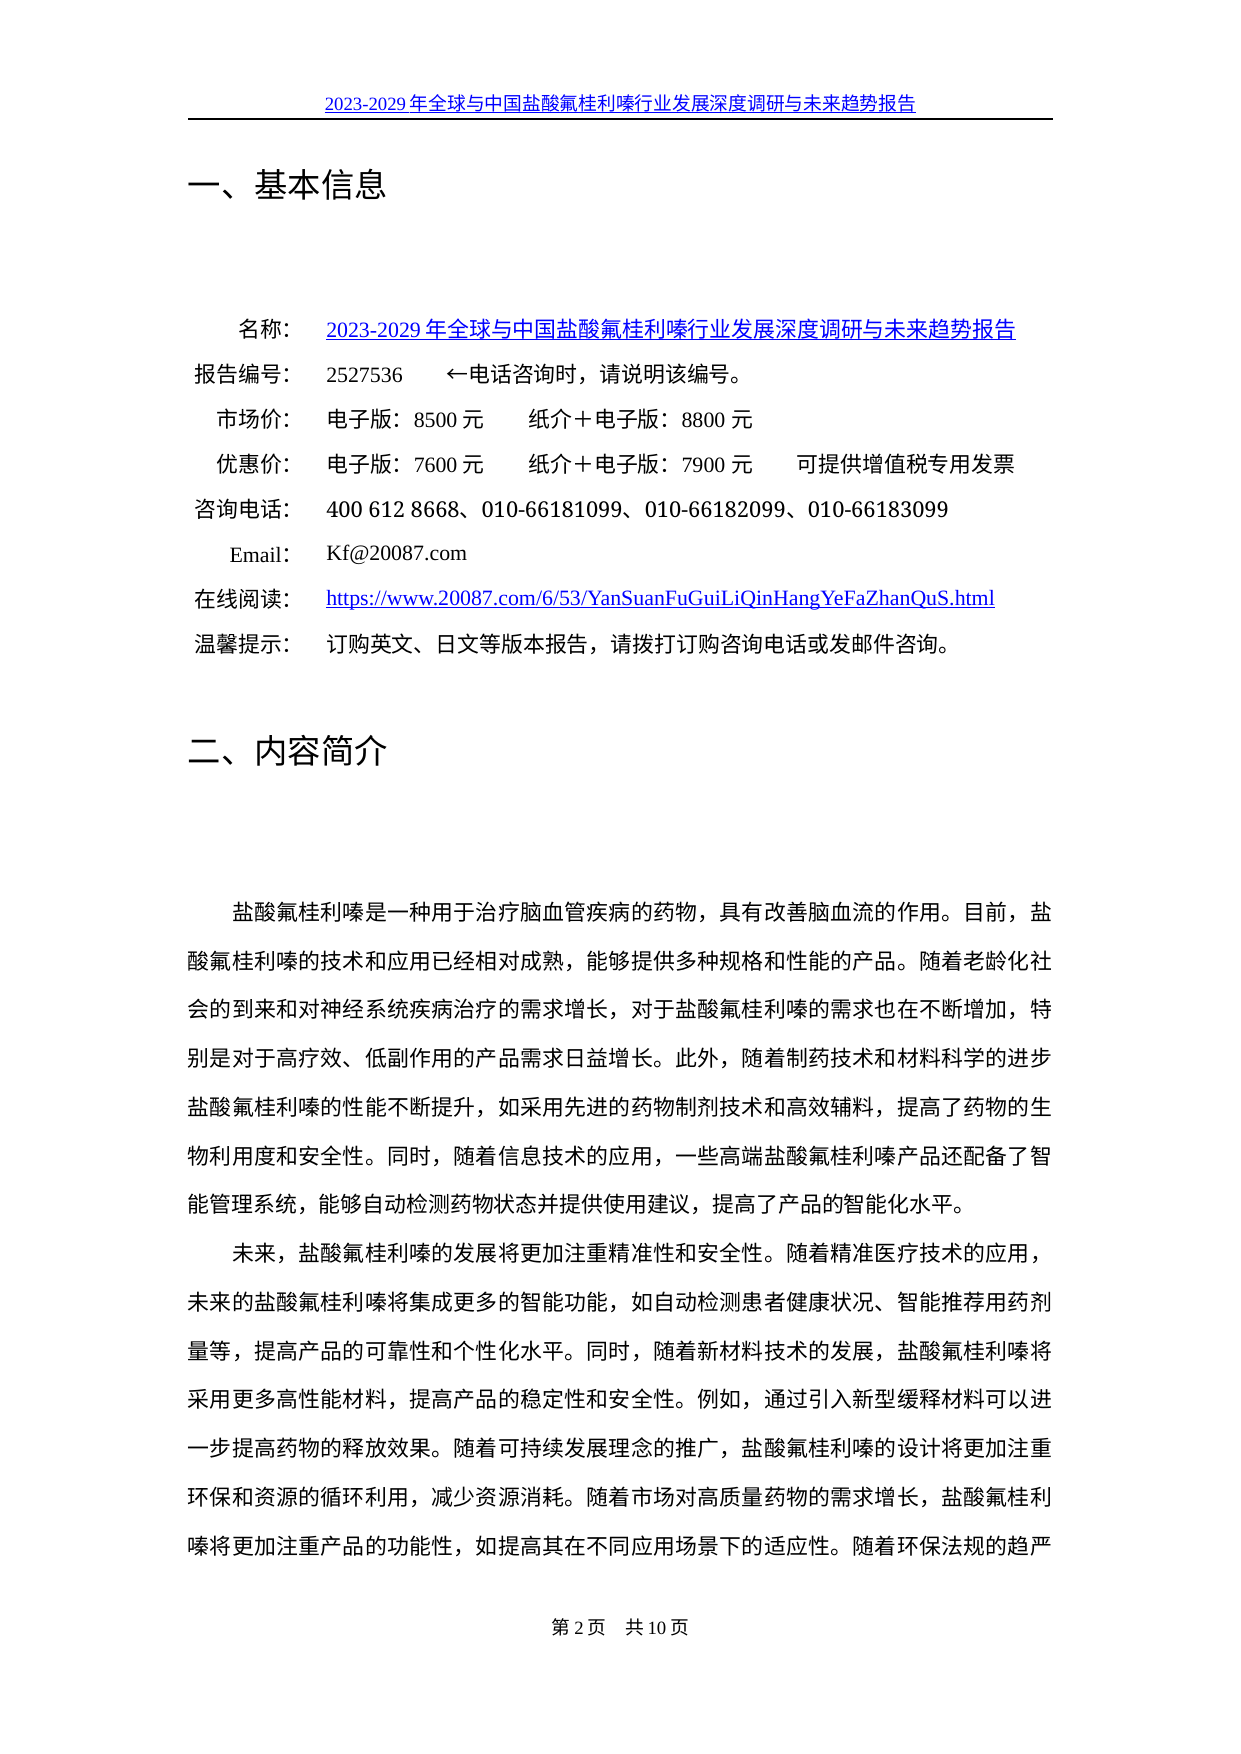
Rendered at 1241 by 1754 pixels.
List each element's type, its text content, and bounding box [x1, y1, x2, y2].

table_header 2023-2029年全球与中国盐酸氟桂利嗪行业发展深度调研与未来趋势报告 [315, 312, 1073, 357]
table_cell Email： [167, 537, 315, 582]
title 一、基本信息 [187, 150, 1053, 215]
table_cell 2527536 ←电话咨询时，请说明该编号。 [315, 357, 1073, 402]
table_cell 咨询电话： [167, 492, 315, 537]
table_cell 市场价： [167, 402, 315, 447]
table_cell 电子版：8500 元 纸介＋电子版：8800 元 [315, 402, 1073, 447]
table_cell 订购英文、日文等版本报告，请拨打订购咨询电话或发邮件咨询。 [315, 627, 1073, 672]
table_cell 电子版：7600 元 纸介＋电子版：7900 元 可提供增值税专用发票 [315, 447, 1073, 492]
table_cell 温馨提示： [167, 627, 315, 672]
table_cell 在线阅读： [167, 582, 315, 627]
table_cell 优惠价： [167, 447, 315, 492]
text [187, 894, 1053, 1561]
table_cell Kf@20087.com [315, 537, 1073, 582]
table_cell [315, 582, 1073, 627]
table_header 名称： [167, 312, 315, 357]
table_cell 报告编号： [167, 357, 315, 402]
table_cell 400 612 8668、010-66181099、010-66182099、010-66183099 [315, 492, 1073, 537]
title 二、内容简介 [187, 717, 1053, 782]
